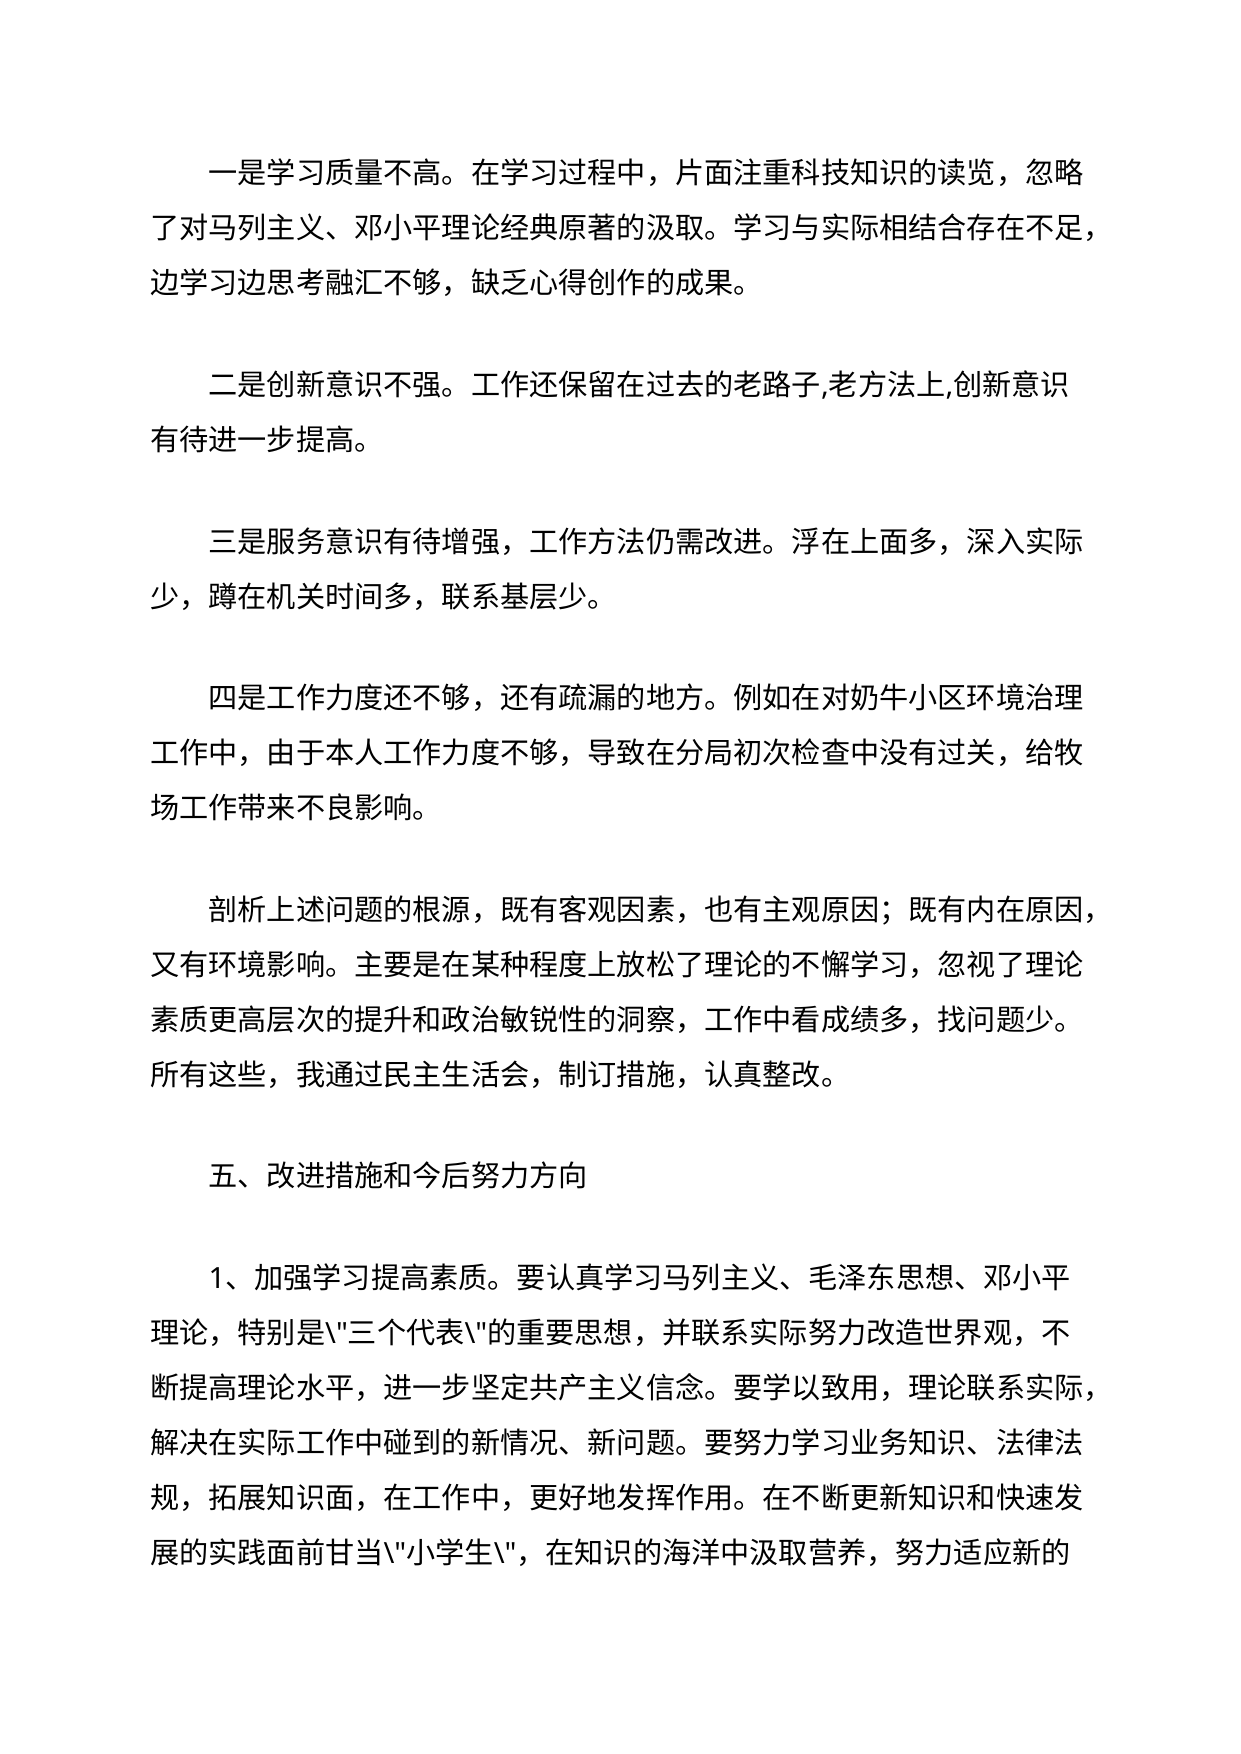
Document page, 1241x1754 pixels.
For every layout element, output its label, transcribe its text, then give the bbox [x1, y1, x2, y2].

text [150, 1255, 1090, 1572]
text 三是服务意识有待增强，工作方法仍需改进。浮在上面多，深入实际少，蹲在机关时间多，联系基层少。 [150, 518, 1090, 616]
text 剖析上述问题的根源，既有客观因素，也有主观原因；既有内在原因，又有环境影响。主要是在某种程度上放松了理论的不懈学习，忽视了理论素质更高层次的提升和政治敏锐性的洞察，工作中看成绩多，找问题少。所有这些，我通过民主生活会，制订措施，认真整改。 [150, 887, 1090, 1093]
text 五、改进措施和今后努力方向 [150, 1153, 1090, 1195]
text 四是工作力度还不够，还有疏漏的地方。例如在对奶牛小区环境治理工作中，由于本人工作力度不够，导致在分局初次检查中没有过关，给牧场工作带来不良影响。 [150, 675, 1090, 827]
text 二是创新意识不强。工作还保留在过去的老路子,老方法上,创新意识有待进一步提高。 [150, 362, 1090, 459]
text 一是学习质量不高。在学习过程中，片面注重科技知识的读览，忽略了对马列主义、邓小平理论经典原著的汲取。学习与实际相结合存在不足，边学习边思考融汇不够，缺乏心得创作的成果。 [150, 150, 1090, 302]
